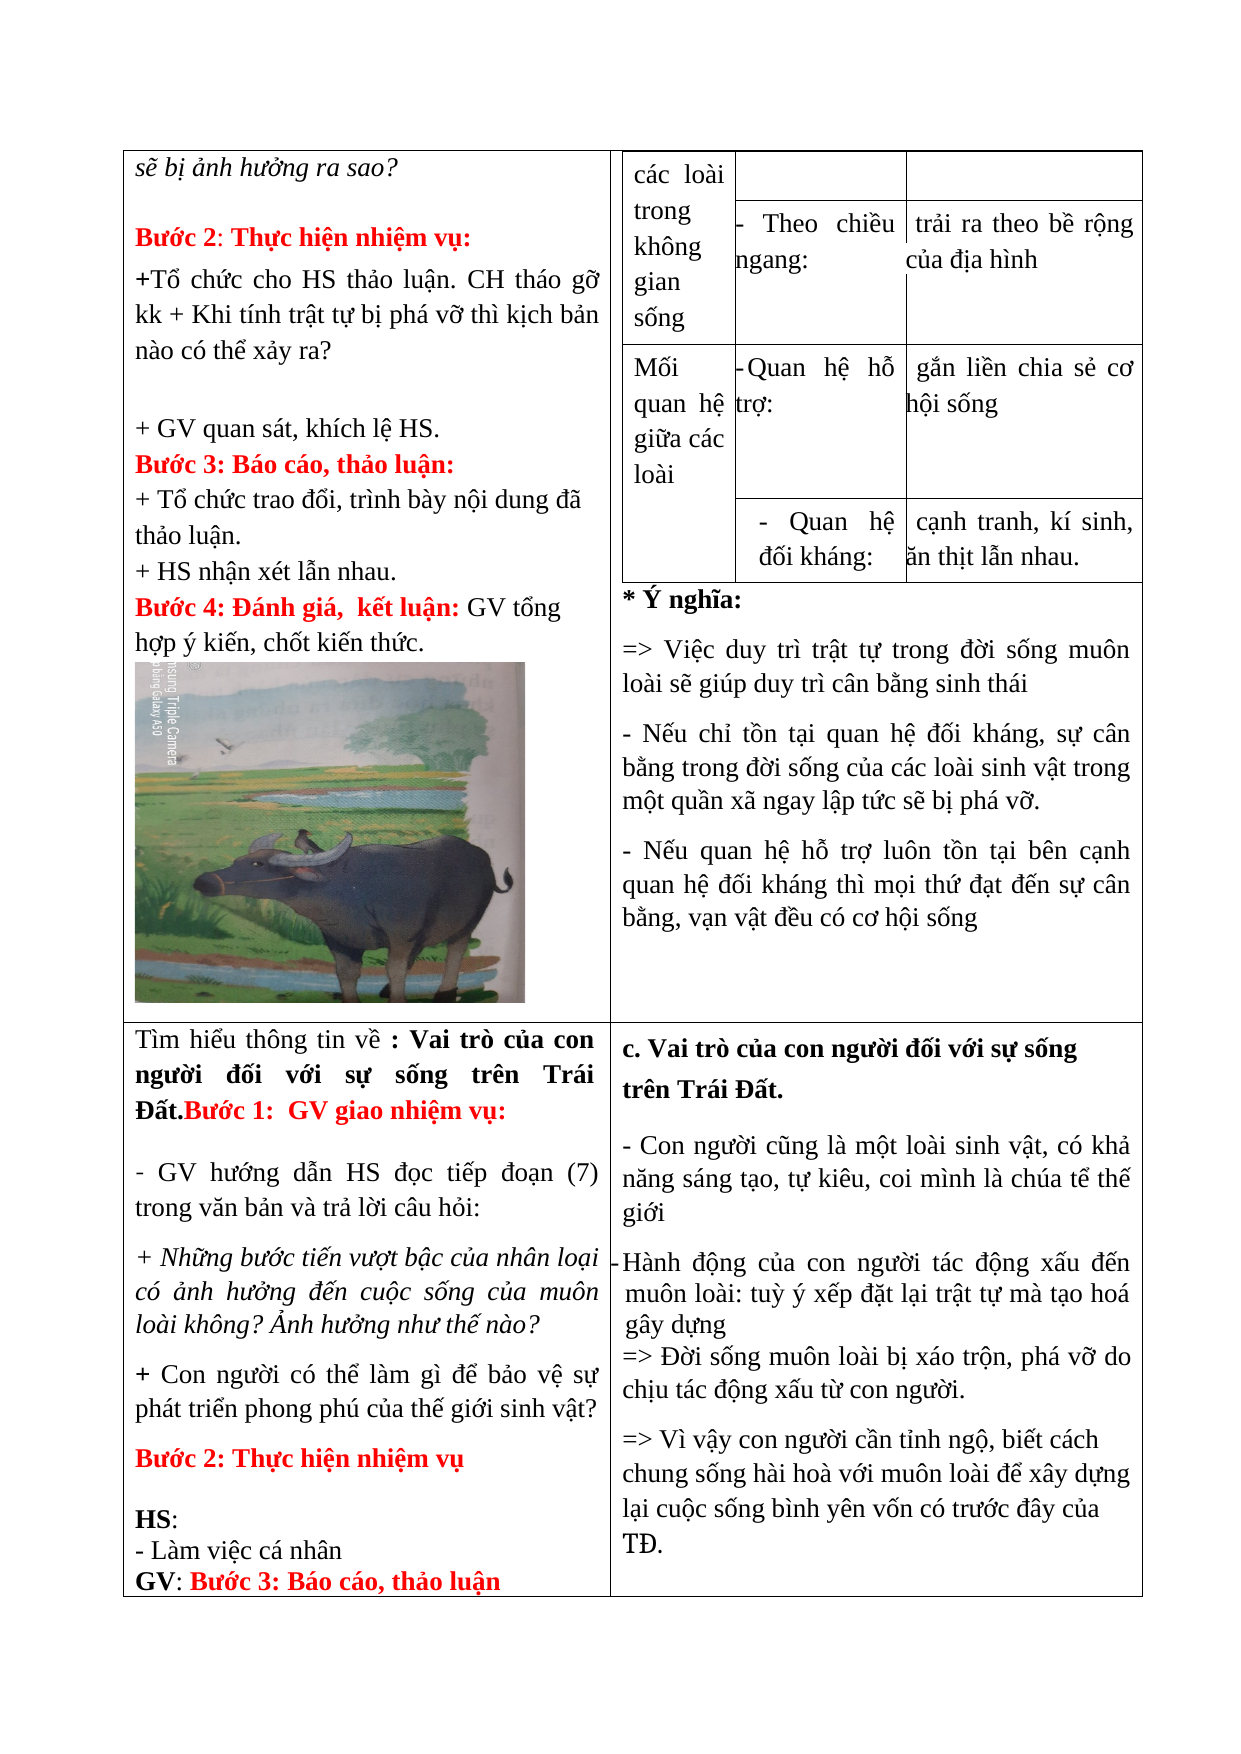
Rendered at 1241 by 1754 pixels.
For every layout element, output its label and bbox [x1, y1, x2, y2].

table_cell [124, 151, 610, 1022]
table_cell [611, 151, 1142, 1022]
table_cell [611, 1023, 1142, 1596]
picture [134, 662, 526, 1003]
table_cell [124, 1023, 610, 1596]
